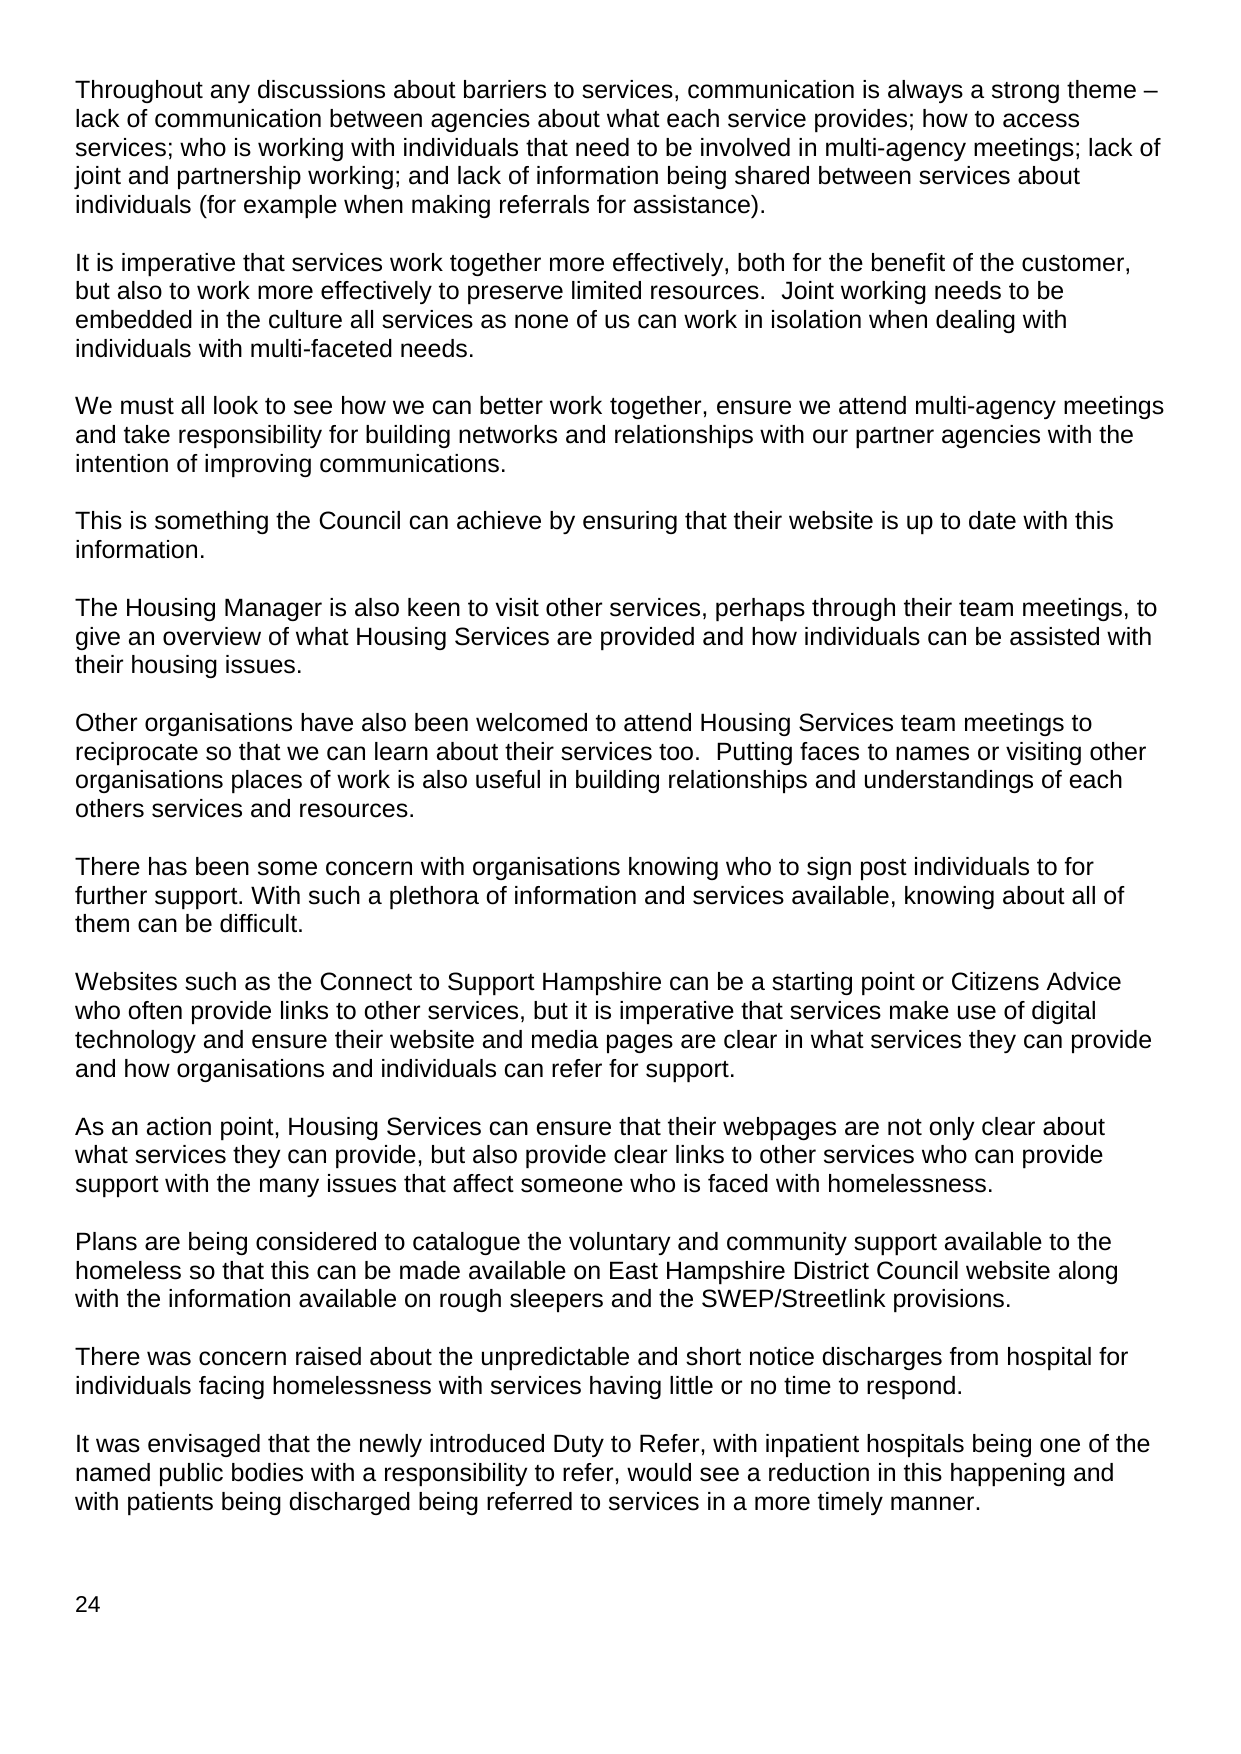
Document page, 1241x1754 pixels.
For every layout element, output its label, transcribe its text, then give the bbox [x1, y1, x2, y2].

text Plans are being considered to catalogue the voluntary and community support available to the homeless so that this can be made available on East Hampshire District Council website along with the information available on rough sleepers and the SWEP/Streetlink provisions. [75, 1227, 1165, 1313]
text Websites such as the Connect to Support Hampshire can be a starting point or Citizens Advice who often provide links to other services, but it is imperative that services make use of digital technology and ensure their website and media pages are clear in what services they can provide and how organisations and individuals can refer for support. [75, 967, 1165, 1082]
text Other organisations have also been welcomed to attend Housing Services team meetings to reciprocate so that we can learn about their services too. Putting faces to names or visiting other organisations places of work is also useful in building relationships and understandings of each others services and resources. [75, 708, 1165, 823]
text As an action point, Housing Services can ensure that their webpages are not only clear about what services they can provide, but also provide clear links to other services who can provide support with the many issues that affect someone who is faced with homelessness. [75, 1112, 1165, 1198]
text There was concern raised about the unpredictable and short notice discharges from hospital for individuals facing homelessness with services having little or no time to respond. [75, 1342, 1165, 1400]
text Throughout any discussions about barriers to services, communication is always a strong theme – lack of communication between agencies about what each service provides; how to access services; who is working with individuals that need to be involved in multi-agency meetings; lack of joint and partnership working; and lack of information being shared between services about individuals (for example when making referrals for assistance). [75, 75, 1165, 219]
text We must all look to see how we can better work together, ensure we attend multi-agency meetings and take responsibility for building networks and relationships with our partner agencies with the intention of improving communications. [75, 391, 1165, 478]
text It was envisaged that the newly introduced Duty to Refer, with inpatient hospitals being one of the named public bodies with a responsibility to refer, would see a reduction in this happening and with patients being discharged being referred to services in a more timely manner. [75, 1429, 1165, 1515]
text The Housing Manager is also keen to visit other services, perhaps through their team meetings, to give an overview of what Housing Services are provided and how individuals can be assisted with their housing issues. [75, 593, 1165, 679]
text There has been some concern with organisations knowing who to sign post individuals to for further support. With such a plethora of information and services available, knowing about all of them can be difficult. [75, 852, 1165, 938]
text It is imperative that services work together more effectively, both for the benefit of the customer, but also to work more effectively to preserve limited resources. Joint working needs to be embedded in the culture all services as none of us can work in isolation when dealing with individuals with multi-faceted needs. [75, 248, 1165, 363]
text This is something the Council can achieve by ensuring that their website is up to date with this information. [75, 506, 1165, 564]
